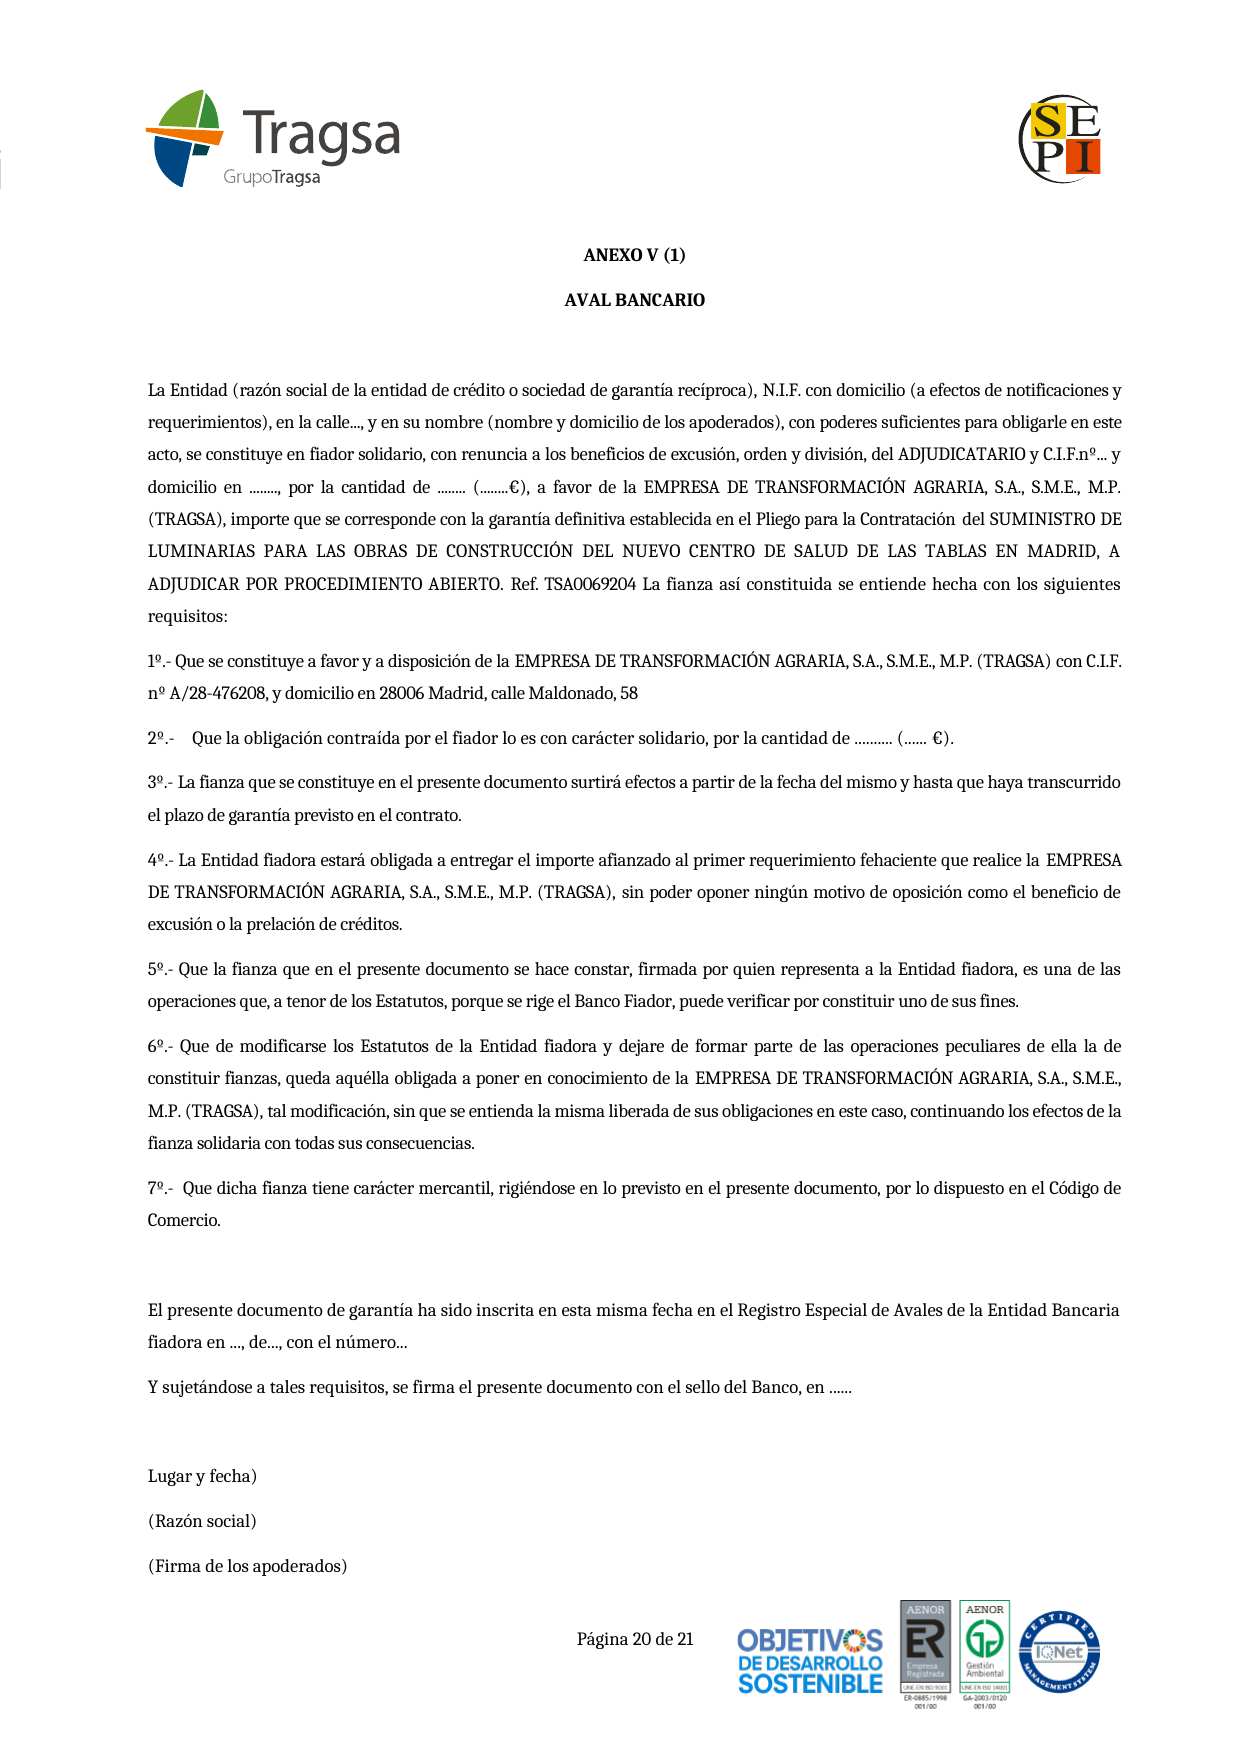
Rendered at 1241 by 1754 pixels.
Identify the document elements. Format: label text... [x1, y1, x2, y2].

text ANEXO V (1) [148, 245, 1122, 267]
text 1º.- Que se constituye a favor y a disposición de la EMPRESA DE TRANSFORMACIÓN AGRARIA, S.A., S.M.E., M.P. (TRAGSA) con C.I.F. nº A/28-476208, y domicilio en 28006 Madrid, calle Maldonado, 58 [148, 650, 1122, 704]
text La Entidad (razón social de la entidad de crédito o sociedad de garantía recíproca), N.I.F. con domicilio (a efectos de notificaciones y requerimientos), en la calle..., y en su nombre (nombre y domicilio de los apoderados), con poderes suficientes para obligarle en este acto, se constituye en fiador solidario, con renuncia a los beneficios de excusión, orden y división, del ADJUDICATARIO y C.I.F.nº... y domicilio en ........, por la cantidad de ........ (........€), a favor de la EMPRESA DE TRANSFORMACIÓN AGRARIA, S.A., S.M.E., M.P. (TRAGSA), importe que se corresponde con la garantía definitiva establecida en el Pliego para la Contratación del SUMINISTRO DE LUMINARIAS PARA LAS OBRAS DE CONSTRUCCIÓN DEL NUEVO CENTRO DE SALUD DE LAS TABLAS EN MADRID, A ADJUDICAR POR PROCEDIMIENTO ABIERTO. Ref. TSA0069204 La fianza así constituida se entiende hecha con los siguientes requisitos: [148, 379, 1122, 627]
text 3º.- La fianza que se constituye en el presente documento surtirá efectos a partir de la fecha del mismo y hasta que haya transcurrido el plazo de garantía previsto en el contrato. [148, 772, 1122, 826]
text Lugar y fecha) [148, 1466, 1122, 1487]
text 4º.- La Entidad fiadora estará obligada a entregar el importe afianzado al primer requerimiento fehaciente que realice la EMPRESA DE TRANSFORMACIÓN AGRARIA, S.A., S.M.E., M.P. (TRAGSA), sin poder oponer ningún motivo de oposición como el beneficio de excusión o la prelación de créditos. [148, 849, 1122, 935]
text El presente documento de garantía ha sido inscrita en esta misma fecha en el Registro Especial de Avales de la Entidad Bancaria fiadora en ..., de..., con el número... [148, 1299, 1122, 1353]
text 2º.- Que la obligación contraída por el fiador lo es con carácter solidario, por la cantidad de .......... (...... €). [148, 727, 1122, 749]
text 7º.- Que dicha fianza tiene carácter mercantil, rigiéndose en lo previsto en el presente documento, por lo dispuesto en el Código de Comercio. [148, 1177, 1122, 1231]
text 6º.- Que de modificarse los Estatutos de la Entidad fiadora y dejare de formar parte de las operaciones peculiares de ella la de constituir fianzas, queda aquélla obligada a poner en conocimiento de la EMPRESA DE TRANSFORMACIÓN AGRARIA, S.A., S.M.E., M.P. (TRAGSA), tal modificación, sin que se entienda la misma liberada de sus obligaciones en este caso, continuando los efectos de la fianza solidaria con todas sus consecuencias. [148, 1036, 1122, 1154]
text (Razón social) [148, 1511, 1122, 1532]
text Y sujetándose a tales requisitos, se firma el presente documento con el sello del Banco, en ...... [148, 1376, 1122, 1398]
text (Firma de los apoderados) [148, 1555, 1122, 1577]
picture [737, 1600, 1101, 1709]
text AVAL BANCARIO [148, 290, 1122, 311]
text 5º.- Que la fianza que en el presente documento se hace constar, firmada por quien representa a la Entidad fiadora, es una de las operaciones que, a tenor de los Estatutos, porque se rige el Banco Fiador, puede verificar por constituir uno de sus fines. [148, 958, 1122, 1012]
